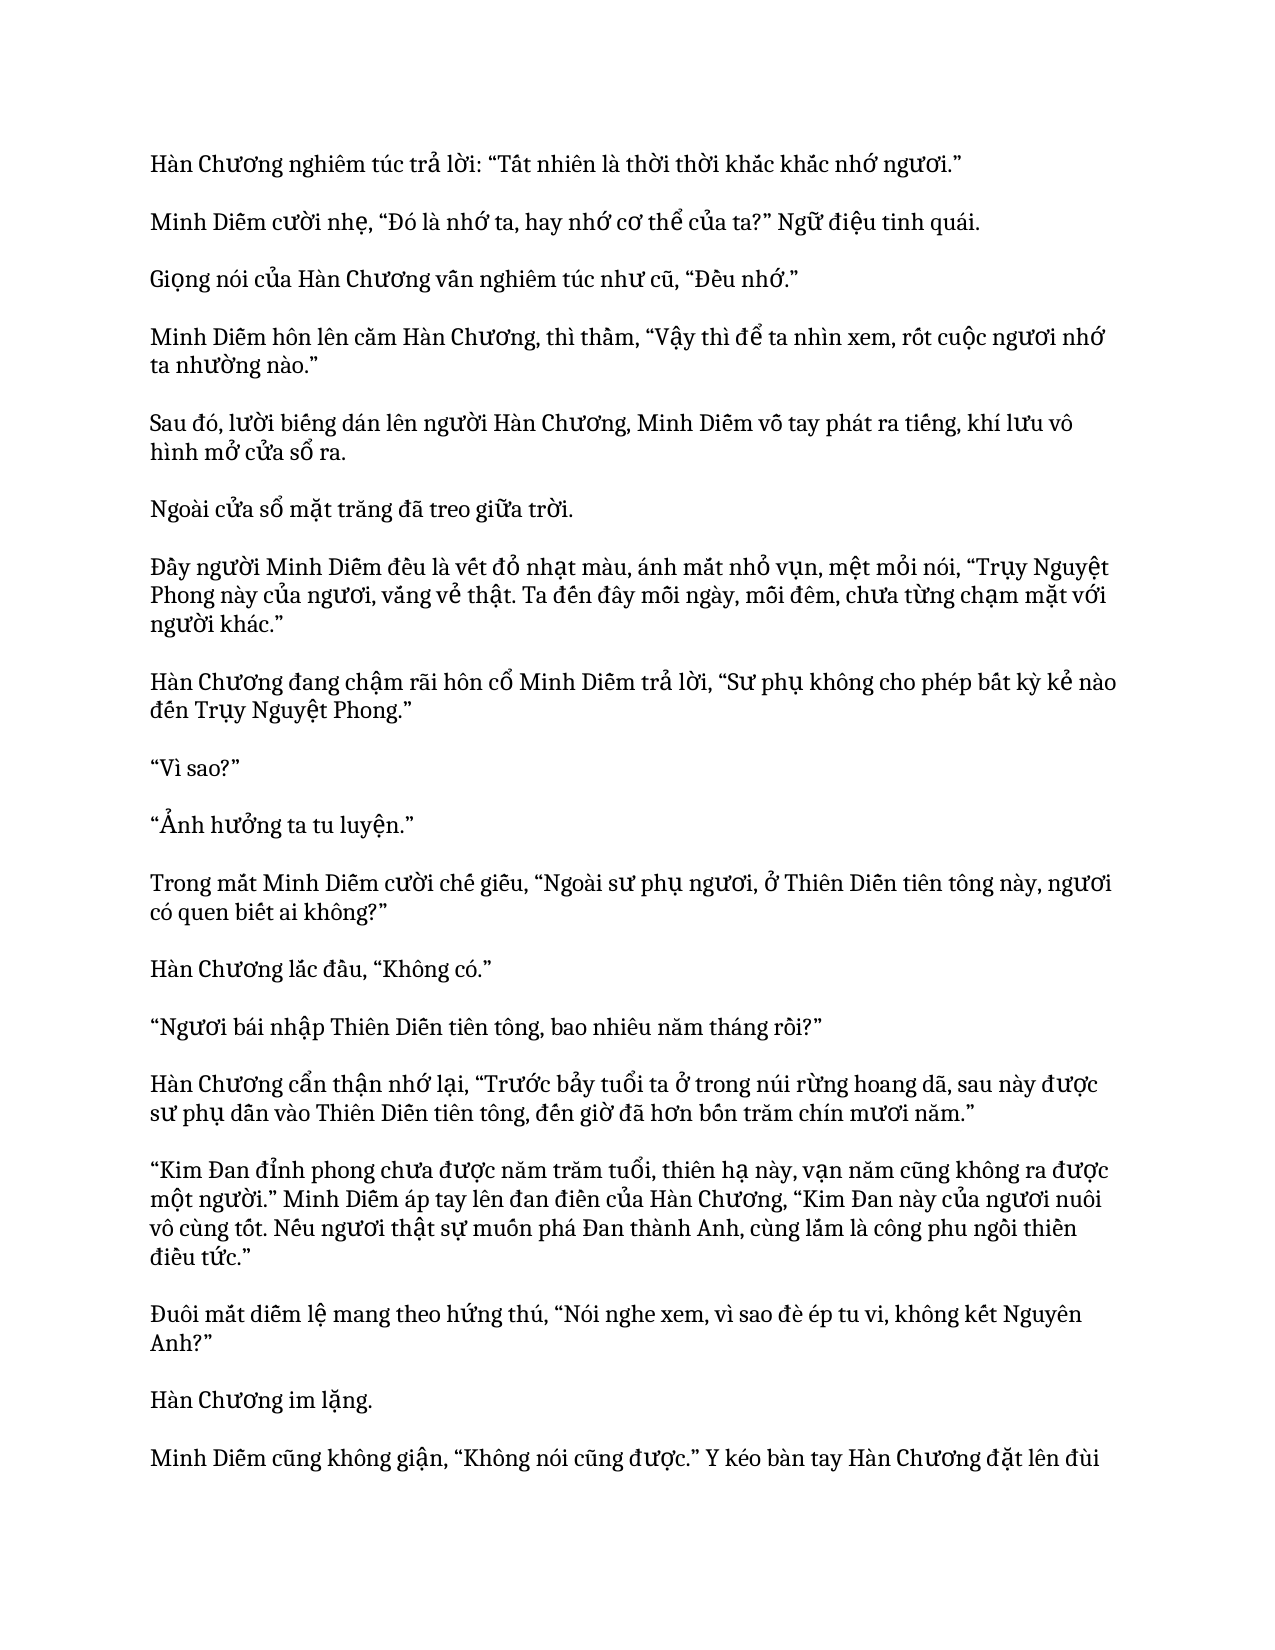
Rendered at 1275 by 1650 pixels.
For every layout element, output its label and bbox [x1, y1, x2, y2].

text [150, 150, 1125, 1472]
